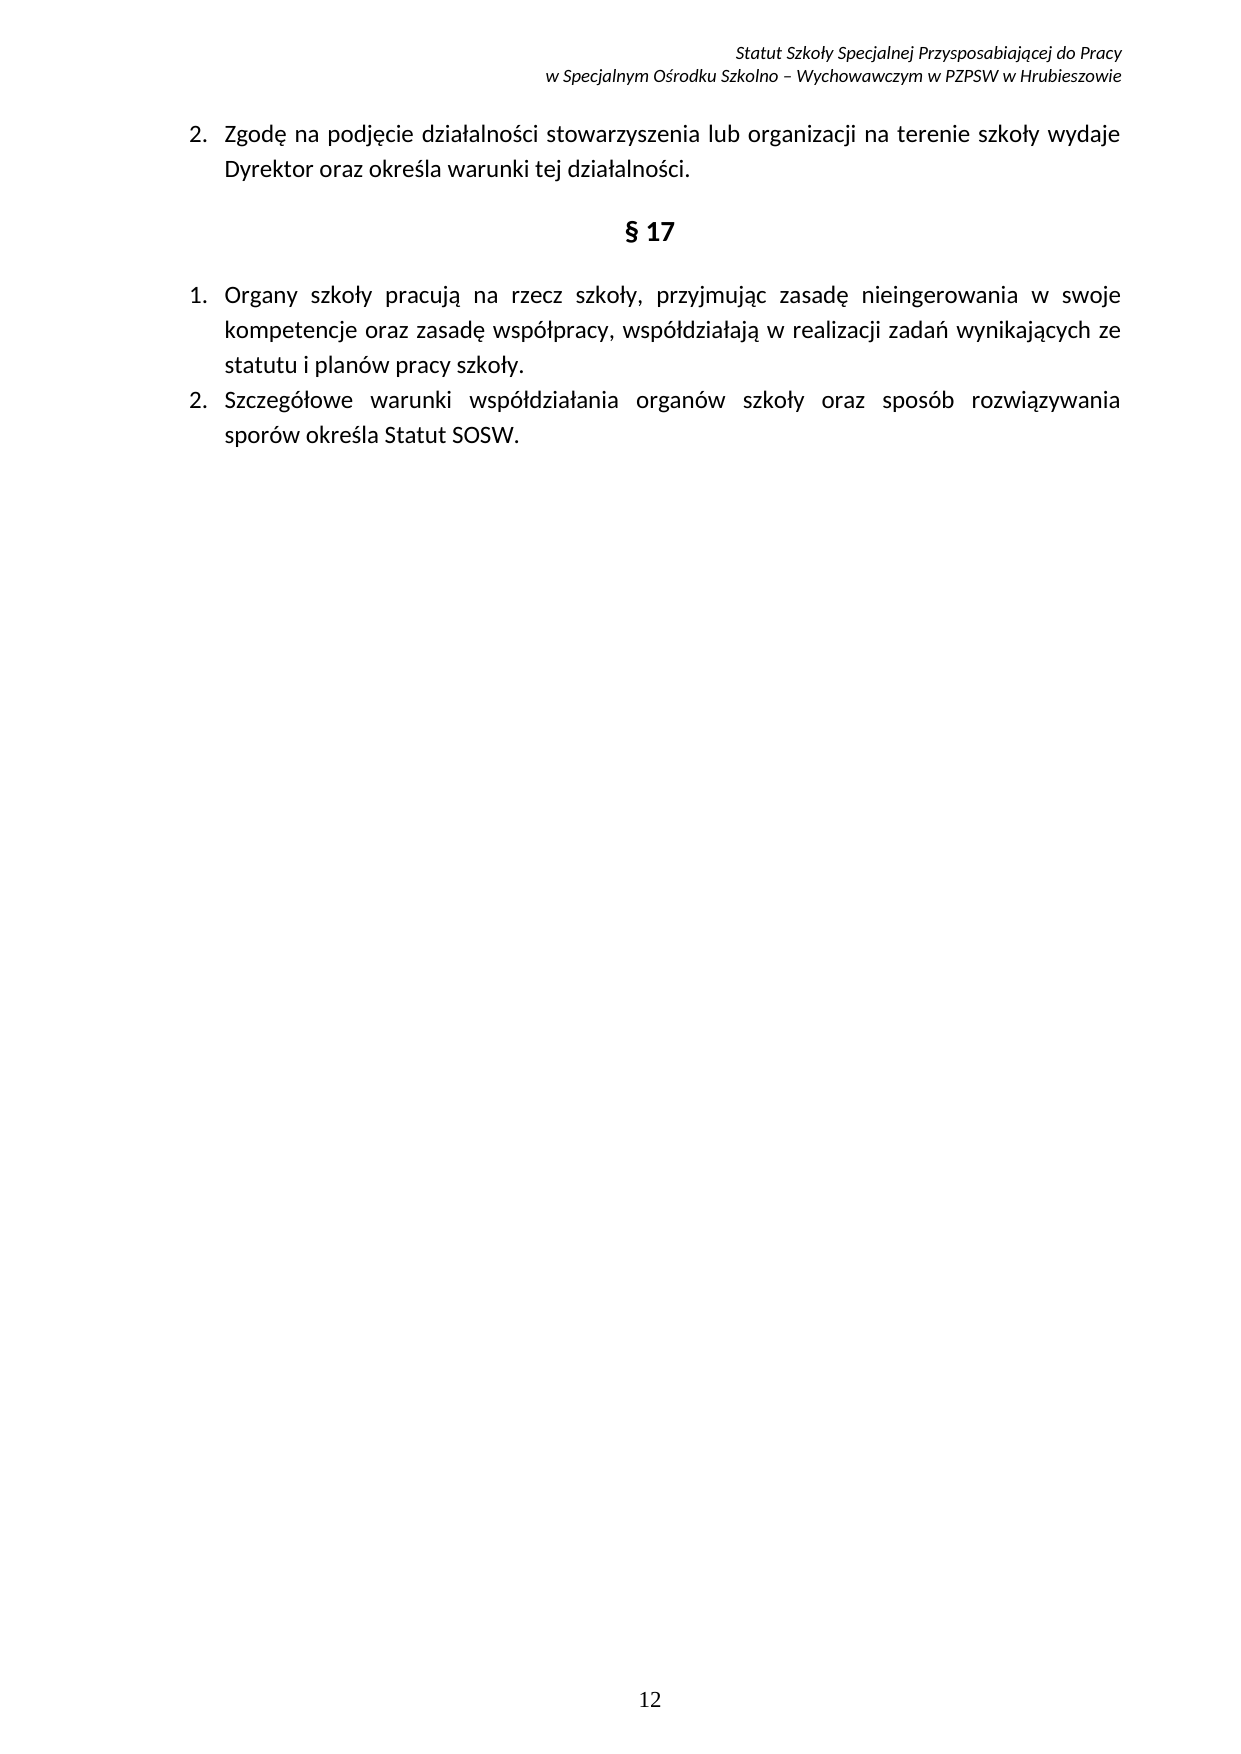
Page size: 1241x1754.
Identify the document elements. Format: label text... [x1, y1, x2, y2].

list Szczegółowe warunki współdziałania organów szkoły oraz sposób rozwiązywania sporów określa Statut SOSW. [189, 384, 1122, 449]
list Organy szkoły pracują na rzecz szkoły, przyjmując zasadę nieingerowania w swoje kompetencje oraz zasadę współpracy, współdziałają w realizacji zadań wynikających ze statutu i planów pracy szkoły. [189, 279, 1122, 379]
text § 17 [177, 213, 1122, 249]
list Zgodę na podjęcie działalności stowarzyszenia lub organizacji na terenie szkoły wydaje Dyrektor oraz określa warunki tej działalności. [189, 118, 1122, 184]
